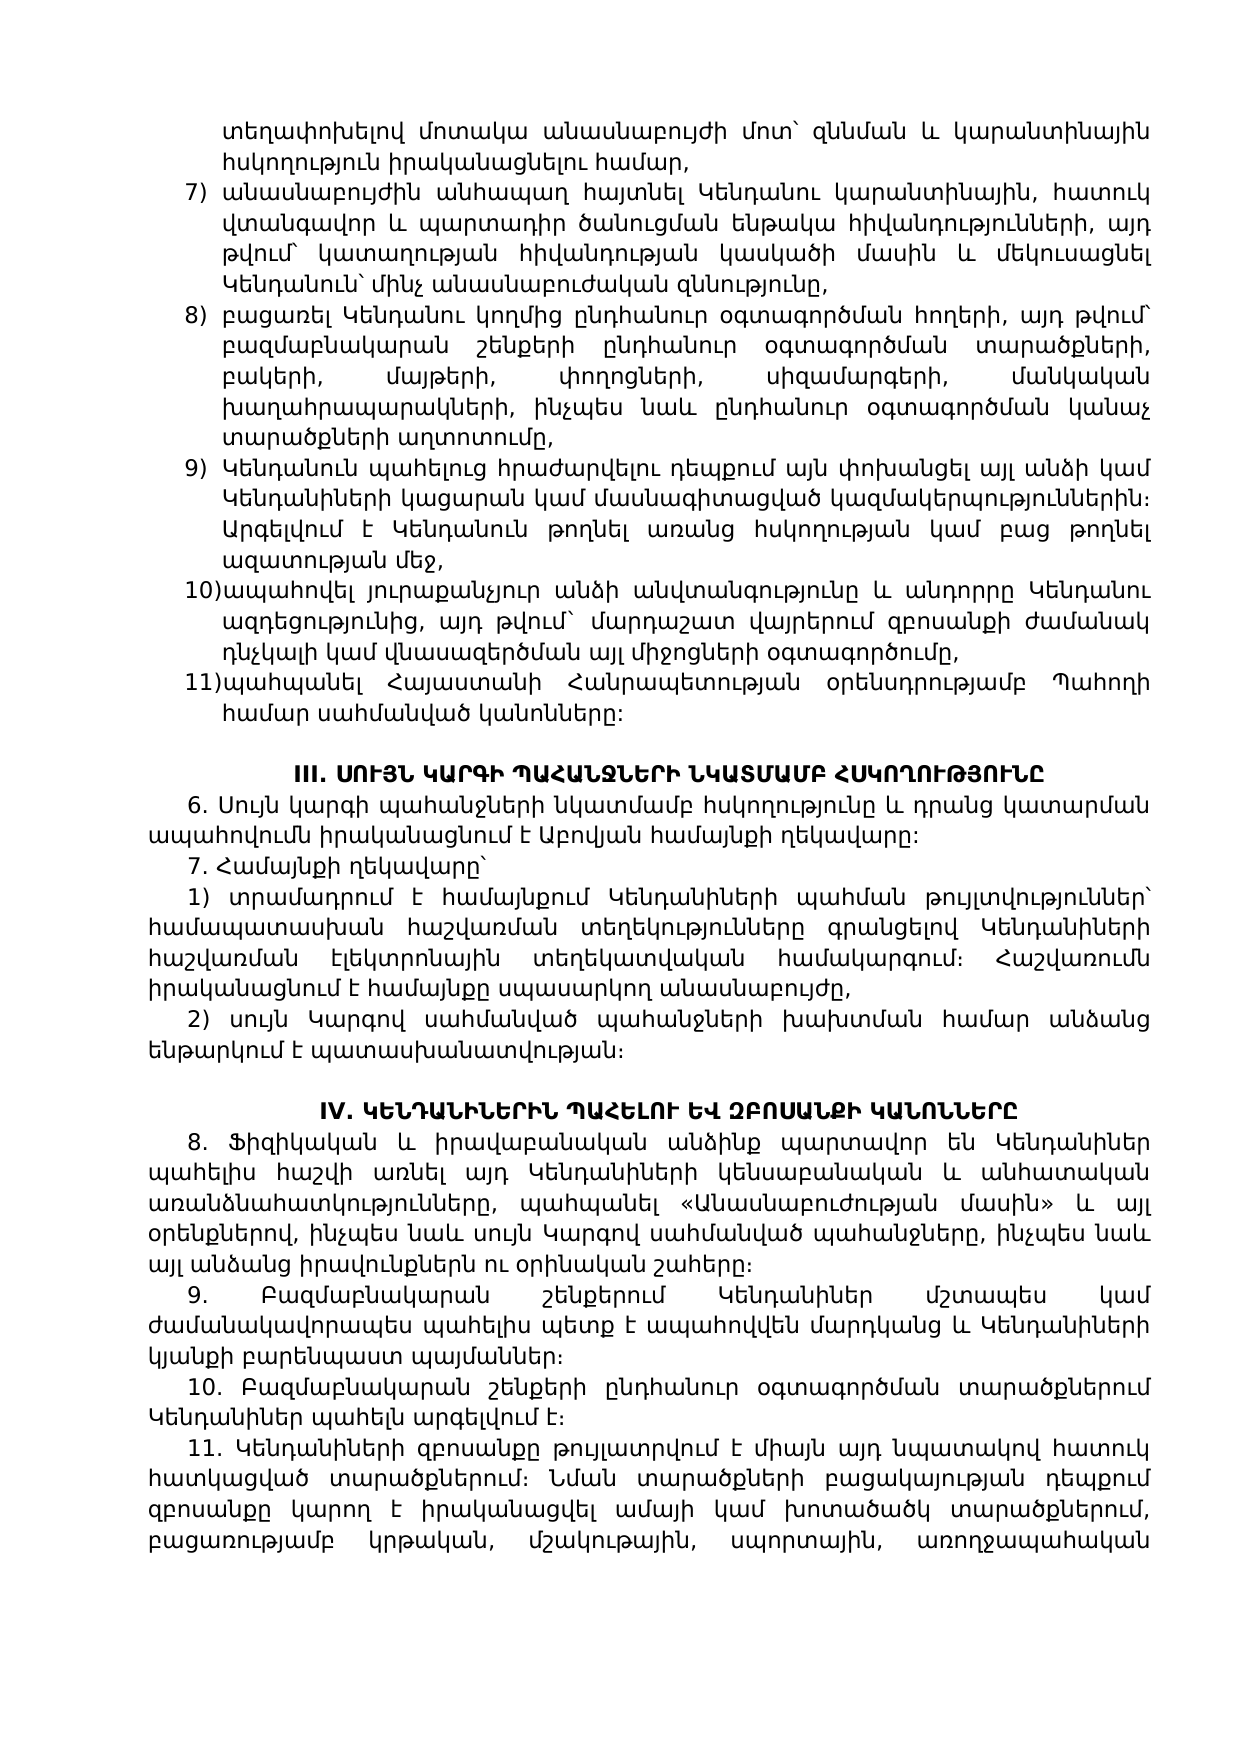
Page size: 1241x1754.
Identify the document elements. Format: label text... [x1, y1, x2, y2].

list բացառել Կենդանու կողմից ընդհանուր օգտագործման հողերի, այդ թվում՝ բազմաբնակարան շենքերի ընդհանուր օգտագործման տարածքների, բակերի, մայթերի, փողոցների, սիզամարգերի, մանկական խաղահրապարակների, ինչպես նաև ընդհանուր օգտագործման կանաչ տարածքների աղտոտումը, [184, 302, 1152, 451]
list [184, 118, 1152, 175]
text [148, 1435, 1152, 1553]
text 9. Բազմաբնակարան շենքերում Կենդանիներ մշտապես կամ ժամանակավորապես պահելիս պետք է ապահովվեն մարդկանց և Կենդանիների կյանքի բարենպաստ պայմաններ։ [148, 1282, 1152, 1370]
list ապահովել յուրաքանչյուր անձի անվտանգությունը և անդորրը Կենդանու ազդեցությունից, այդ թվում` մարդաշատ վայրերում զբոսանքի ժամանակ դնչկալի կամ վնասազերծման այլ միջոցների օգտագործումը, [184, 577, 1152, 665]
text 7. Համայնքի ղեկավարը՝ [148, 853, 1152, 880]
text 6. Սույն կարգի պահանջների նկատմամբ հսկողությունը և դրանց կատարման ապահովումն իրականացնում է Աբովյան համայնքի ղեկավարը: [148, 792, 1152, 849]
text 2) սույն Կարգով սահմանված պահանջների խախտման համար անձանց ենթարկում է պատասխանատվության։ [148, 1006, 1152, 1063]
subtitle IV. Կենդանիներին պահելու ԵՎ զբոսանքի կանոնները [148, 1098, 1152, 1125]
list պահպանել Հայաստանի Հանրապետության օրենսդրությամբ Պահողի համար սահմանված կանոնները: [184, 669, 1152, 727]
text 10. Բազմաբնակարան շենքերի ընդհանուր օգտագործման տարածքներում Կենդանիներ պահելն արգելվում է։ [148, 1374, 1152, 1431]
list Կենդանուն պահելուց հրաժարվելու դեպքում այն փոխանցել այլ անձի կամ Կենդանիների կացարան կամ մասնագիտացված կազմակերպություններին։ Արգելվում է Կենդանուն թողնել առանց հսկողության կամ բաց թողնել ազատության մեջ, [184, 455, 1152, 573]
text 8. Ֆիզիկական և իրավաբանական անձինք պարտավոր են Կենդանիներ պահելիս հաշվի առնել այդ Կենդանիների կենսաբանական և անհատական առանձնահատկությունները, պահպանել «Անասնաբուժության մասին» և այլ օրենքներով, ինչպես նաև սույն Կարգով սահմանված պահանջները, ինչպես նաև այլ անձանց իրավունքներն ու օրինական շահերը։ [148, 1129, 1152, 1278]
subtitle III. Սույն ԿաՐԳԻ պահանջների նկատմամբ հսկողությունԸ [148, 761, 1152, 788]
text 1) տրամադրում է համայնքում Կենդանիների պահման թույլտվություններ՝ համապատասխան հաշվառման տեղեկությունները գրանցելով Կենդանիների հաշվառման էլեկտրոնային տեղեկատվական համակարգում։ Հաշվառումն իրականացնում է համայնքը սպասարկող անասնաբույժը, [148, 884, 1152, 1002]
list անասնաբույժին անհապաղ հայտնել Կենդանու կարանտինային, հատուկ վտանգավոր և պարտադիր ծանուցման ենթակա հիվանդությունների, այդ թվում՝ կատաղության հիվանդության կասկածի մասին և մեկուսացնել Կենդանուն՝ մինչ անասնաբուժական զննությունը, [184, 179, 1152, 298]
